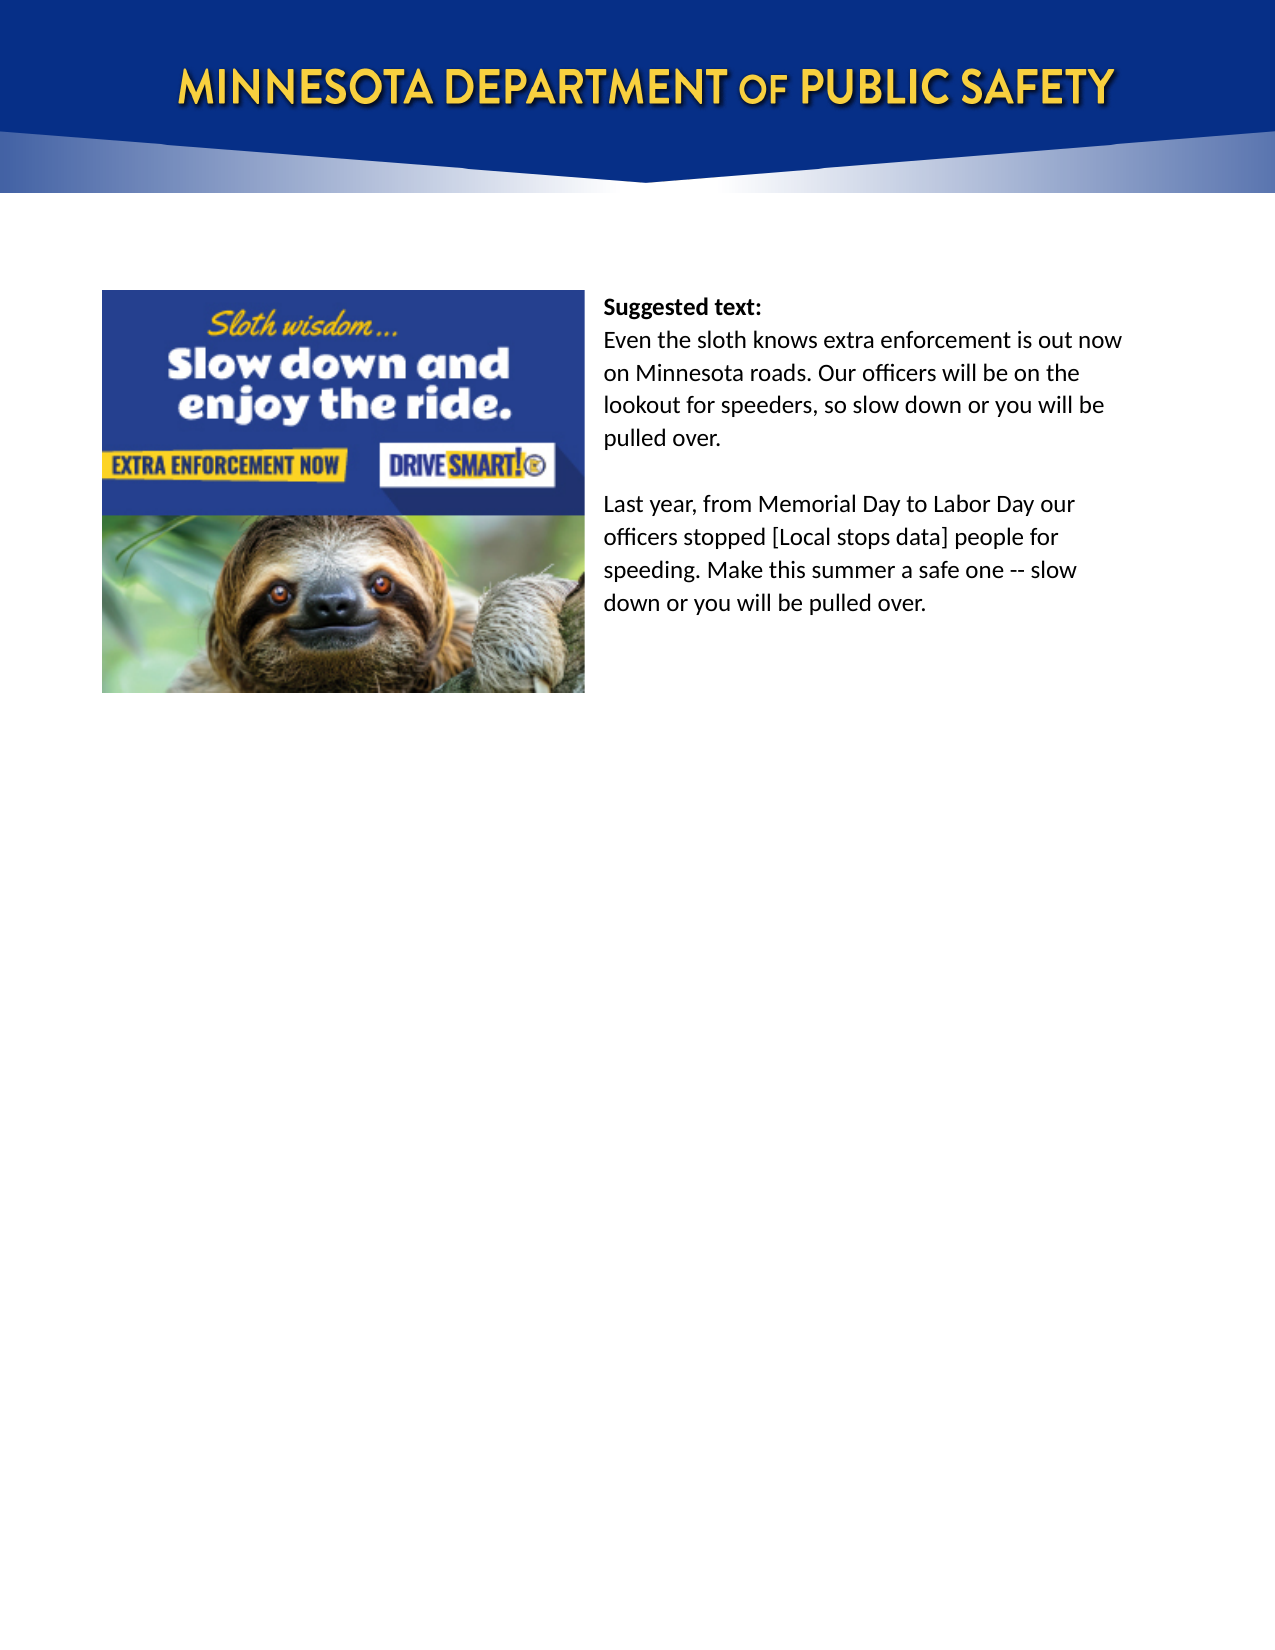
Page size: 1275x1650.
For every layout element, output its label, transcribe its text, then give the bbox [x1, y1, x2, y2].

picture [102, 290, 585, 693]
list Even the sloth knows extra enforcement is out now on Minnesota roads. Our officers will be on the lookout for speeders, so slow down or you will be pulled over. [585, 324, 1125, 453]
picture [0, 0, 1275, 193]
list Last year, from Memorial Day to Labor Day our officers stopped [Local stops data] people for speeding. Make this summer a safe one -- slow down or you will be pulled over. [585, 488, 1125, 618]
list Suggested text: [585, 291, 1125, 321]
